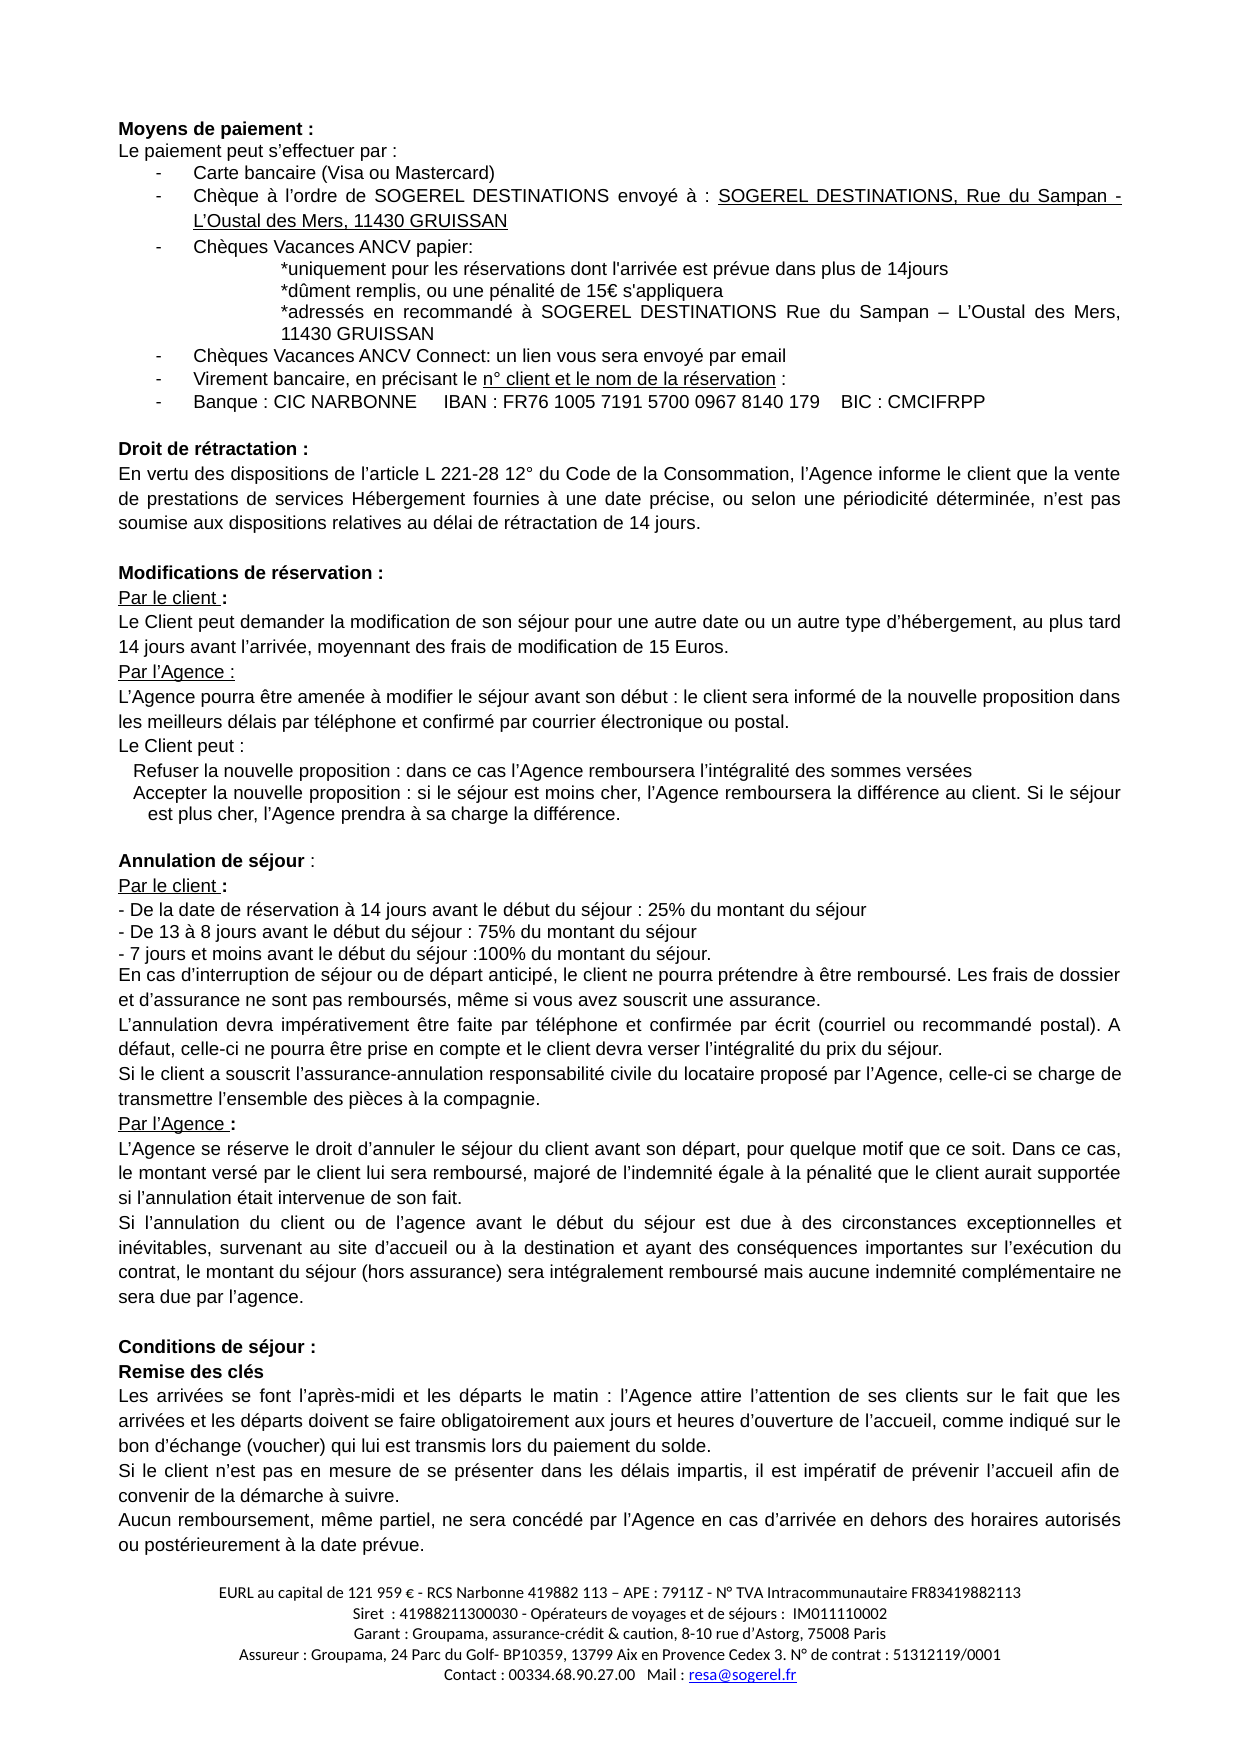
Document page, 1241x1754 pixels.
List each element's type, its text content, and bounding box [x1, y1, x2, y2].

text Refuser la nouvelle proposition : dans ce cas l’Agence remboursera l’intégralité des sommes versées [133, 760, 1122, 782]
text Les arrivées se font l’après-midi et les départs le matin : l’Agence attire l’attention de ses clients sur le fait que les arrivées et les départs doivent se faire obligatoirement aux jours et heures d’ouverture de l’accueil, comme indiqué sur le bon d’échange (voucher) qui lui est transmis lors du paiement du solde. [118, 1385, 1122, 1456]
list Chèques Vacances ANCV Connect: un lien vous sera envoyé par email [156, 344, 1122, 367]
text Le Client peut demander la modification de son séjour pour une autre date ou un autre type d’hébergement, au plus tard 14 jours avant l’arrivée, moyennant des frais de modification de 15 Euros. [118, 611, 1122, 658]
text Le paiement peut s’effectuer par : [118, 140, 1122, 161]
text Par le client : [118, 587, 1122, 608]
list Banque : CIC NARBONNE IBAN : FR76 1005 7191 5700 0967 8140 179 BIC : CMCIFRPP [156, 390, 1122, 413]
text Droit de rétractation : [118, 413, 1122, 459]
list *dûment remplis, ou une pénalité de 15€ s'appliquera [281, 279, 1122, 301]
list Chèque à l’ordre de SOGEREL DESTINATIONS envoyé à : SOGEREL DESTINATIONS, Rue du Sampan - L’Oustal des Mers, 11430 GRUISSAN [156, 184, 1122, 232]
list Chèques Vacances ANCV papier: [156, 235, 1122, 258]
text L’Agence pourra être amenée à modifier le séjour avant son début : le client sera informé de la nouvelle proposition dans les meilleurs délais par téléphone et confirmé par courrier électronique ou postal. [118, 686, 1122, 732]
text Le Client peut : [118, 735, 1122, 757]
text En vertu des dispositions de l’article L 221-28 12° du Code de la Consommation, l’Agence informe le client que la vente de prestations de services Hébergement fournies à une date précise, ou selon une périodicité déterminée, n’est pas soumise aux dispositions relatives au délai de rétractation de 14 jours. [118, 463, 1122, 534]
text Si l’annulation du client ou de l’agence avant le début du séjour est due à des circonstances exceptionnelles et inévitables, survenant au site d’accueil ou à la destination et ayant des conséquences importantes sur l’exécution du contrat, le montant du séjour (hors assurance) sera intégralement remboursé mais aucune indemnité complémentaire ne sera due par l’agence. [118, 1212, 1122, 1308]
text L’annulation devra impérativement être faite par téléphone et confirmée par écrit (courriel ou recommandé postal). A défaut, celle-ci ne pourra être prise en compte et le client devra verser l’intégralité du prix du séjour. [118, 1013, 1122, 1060]
text Par l’Agence : [118, 661, 1122, 682]
text Si le client n’est pas en mesure de se présenter dans les délais impartis, il est impératif de prévenir l’accueil afin de convenir de la démarche à suivre. [118, 1460, 1122, 1506]
text Modifications de réservation : [118, 562, 1122, 583]
text - De 13 à 8 jours avant le début du séjour : 75% du montant du séjour [118, 921, 1122, 942]
text Aucun remboursement, même partiel, ne sera concédé par l’Agence en cas d’arrivée en dehors des horaires autorisés ou postérieurement à la date prévue. [118, 1509, 1122, 1556]
text Annulation de séjour : Par le client : [118, 849, 1122, 896]
list Virement bancaire, en précisant le n° client et le nom de la réservation : [156, 367, 1122, 390]
list Carte bancaire (Visa ou Mastercard) [156, 161, 1122, 184]
text - 7 jours et moins avant le début du séjour :100% du montant du séjour. [118, 942, 1122, 964]
text Remise des clés [118, 1361, 1122, 1382]
text Accepter la nouvelle proposition : si le séjour est moins cher, l’Agence remboursera la différence au client. Si le séjour est plus cher, l’Agence prendra à sa charge la différence. [133, 782, 1122, 825]
text L’Agence se réserve le droit d’annuler le séjour du client avant son départ, pour quelque motif que ce soit. Dans ce cas, le montant versé par le client lui sera remboursé, majoré de l’indemnité égale à la pénalité que le client aurait supportée si l’annulation était intervenue de son fait. [118, 1137, 1122, 1208]
text Si le client a souscrit l’assurance-annulation responsabilité civile du locataire proposé par l’Agence, celle-ci se charge de transmettre l’ensemble des pièces à la compagnie. [118, 1063, 1122, 1109]
text Par l’Agence : [118, 1113, 1122, 1134]
text - De la date de réservation à 14 jours avant le début du séjour : 25% du montant du séjour [118, 899, 1122, 921]
text Conditions de séjour : [118, 1336, 1122, 1357]
text En cas d’interruption de séjour ou de départ anticipé, le client ne pourra prétendre à être remboursé. Les frais de dossier et d’assurance ne sont pas remboursés, même si vous avez souscrit une assurance. [118, 964, 1122, 1010]
text Moyens de paiement : [118, 118, 1122, 140]
list *uniquement pour les réservations dont l'arrivée est prévue dans plus de 14jours [281, 258, 1122, 279]
list *adressés en recommandé à SOGEREL DESTINATIONS Rue du Sampan – L’Oustal des Mers, 11430 GRUISSAN [281, 301, 1122, 344]
